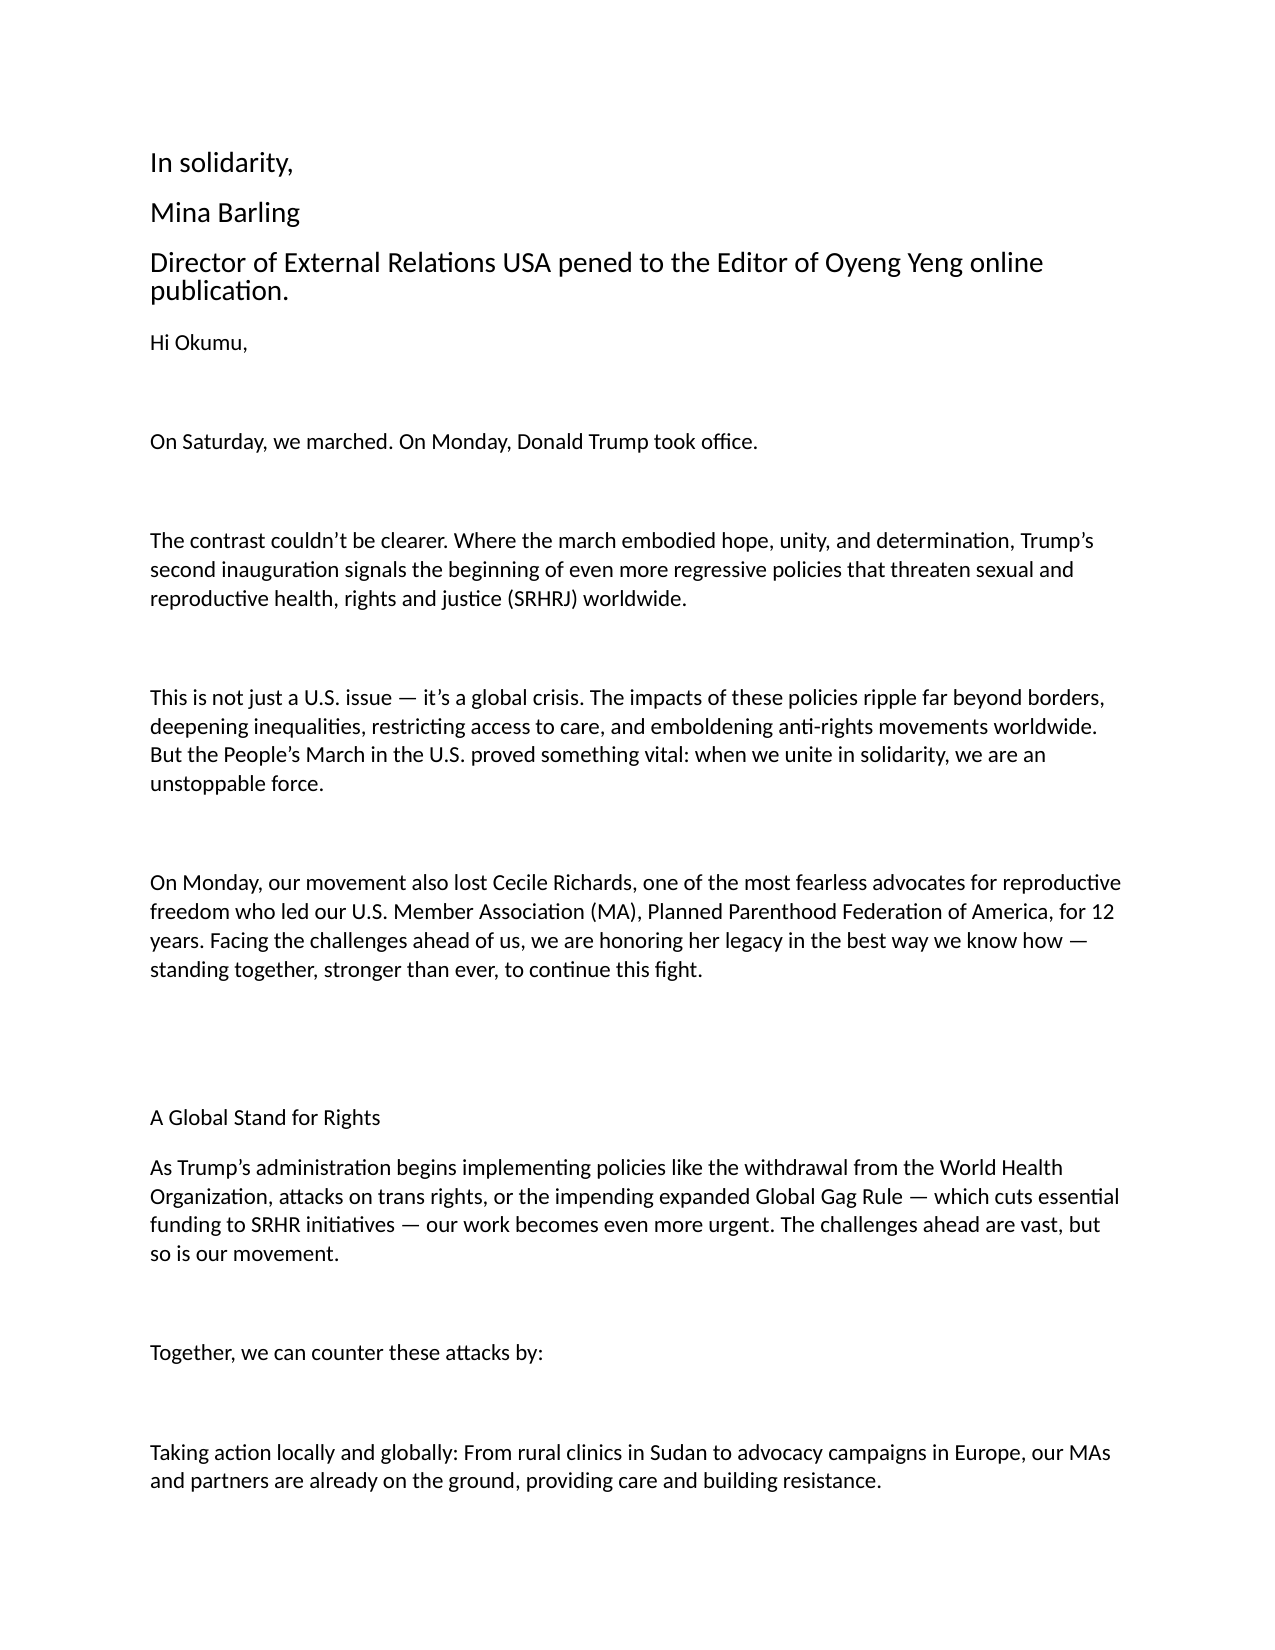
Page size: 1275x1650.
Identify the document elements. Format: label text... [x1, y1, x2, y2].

text Hi Okumu, [150, 327, 1125, 356]
text A Global Stand for Rights [150, 1103, 1125, 1132]
text Together, we can counter these attacks by: [150, 1338, 1125, 1367]
text On Saturday, we marched. On Monday, Donald Trump took office. [150, 427, 1125, 455]
text Director of External Relations USA pened to the Editor of Oyeng Yeng online publication. [150, 249, 1125, 307]
text As Trump’s administration begins implementing policies like the withdrawal from the World Health Organization, attacks on trans rights, or the impending expanded Global Gag Rule — which cuts essential funding to SRHR initiatives — our work becomes even more urgent. The challenges ahead are vast, but so is our movement. [150, 1152, 1125, 1267]
text The contrast couldn’t be clearer. Where the march embodied hope, unity, and determination, Trump’s second inauguration signals the beginning of even more regressive policies that threaten sexual and reproductive health, rights and justice (SRHRJ) worldwide. [150, 526, 1125, 612]
text In solidarity, [150, 150, 1125, 179]
text Taking action locally and globally: From rural clinics in Sudan to advocacy campaigns in Europe, our MAs and partners are already on the ground, providing care and building resistance. [150, 1437, 1125, 1494]
text This is not just a U.S. issue — it’s a global crisis. The impacts of these policies ripple far beyond borders, deepening inequalities, restricting access to care, and emboldening anti-rights movements worldwide. But the People’s March in the U.S. proved something vital: when we unite in solidarity, we are an unstoppable force. [150, 682, 1125, 797]
text On Monday, our movement also lost Cecile Richards, one of the most fearless advocates for reproductive freedom who led our U.S. Member Association (MA), Planned Parenthood Federation of America, for 12 years. Facing the challenges ahead of us, we are honoring her legacy in the best way we know how — standing together, stronger than ever, to continue this fight. [150, 868, 1125, 983]
text Mina Barling [150, 199, 1125, 228]
